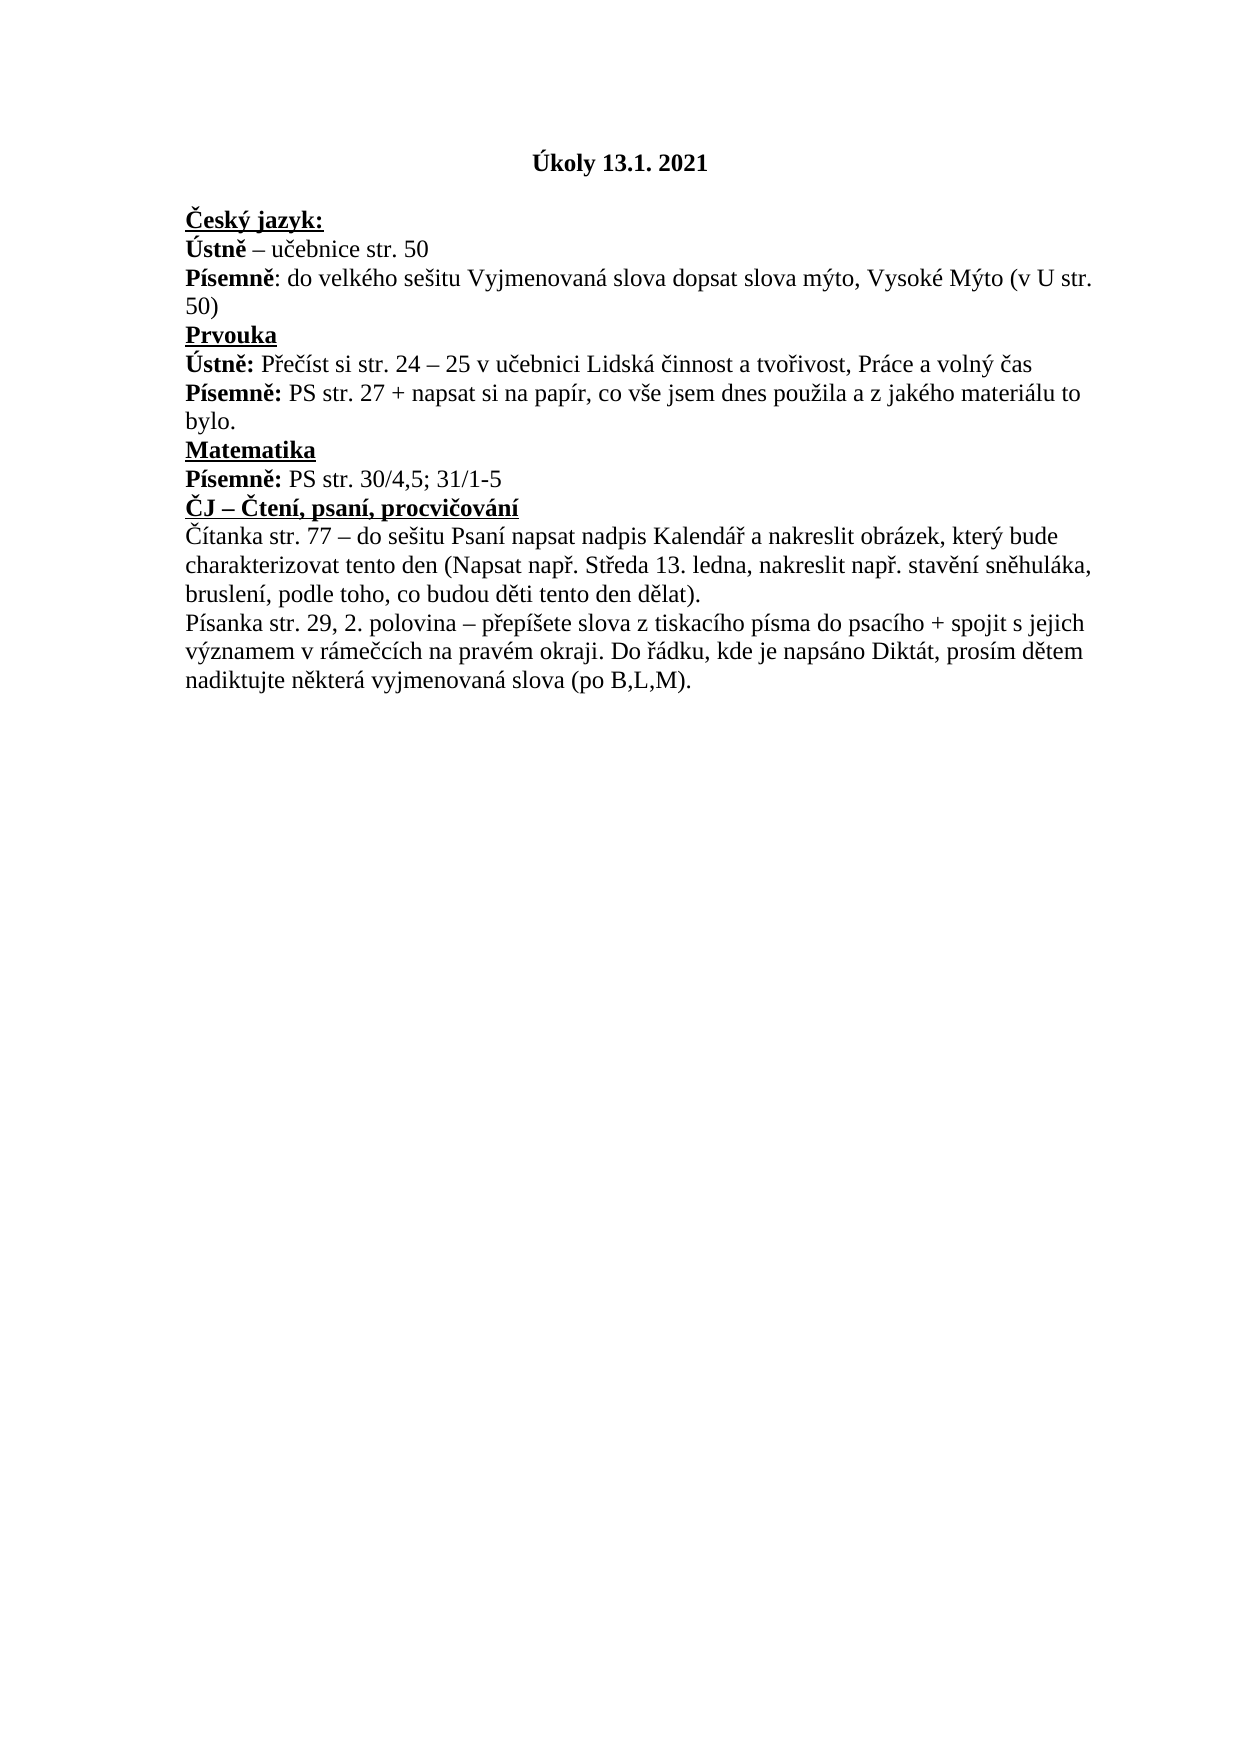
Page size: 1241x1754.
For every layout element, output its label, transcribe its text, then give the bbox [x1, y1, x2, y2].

text Český jazyk: [185, 205, 1093, 234]
text ČJ – Čtení, psaní, procvičování [148, 493, 1093, 521]
text Čítanka str. 77 – do sešitu Psaní napsat nadpis Kalendář a nakreslit obrázek, který bude charakterizovat tento den (Napsat např. Středa 13. ledna, nakreslit např. stavění sněhuláka, bruslení, podle toho, co budou děti tento den dělat). [185, 521, 1093, 608]
text Písanka str. 29, 2. polovina – přepíšete slova z tiskacího písma do psacího + spojit s jejich významem v rámečcích na pravém okraji. Do řádku, kde je napsáno Diktát, prosím dětem nadiktujte některá vyjmenovaná slova (po B,L,M). [185, 608, 1093, 694]
text Ústně – učebnice str. 50 [185, 234, 1093, 263]
text Ústně: Přečíst si str. 24 – 25 v učebnici Lidská činnost a tvořivost, Práce a volný čas [185, 349, 1093, 378]
text Písemně: PS str. 30/4,5; 31/1-5 [185, 464, 1093, 493]
text Úkoly 13.1. 2021 [148, 148, 1093, 176]
text Prvouka [185, 320, 1093, 349]
text Písemně: do velkého sešitu Vyjmenovaná slova dopsat slova mýto, Vysoké Mýto (v U str. 50) [185, 263, 1093, 320]
text Matematika [148, 435, 1093, 464]
text Písemně: PS str. 27 + napsat si na papír, co vše jsem dnes použila a z jakého materiálu to bylo. [185, 378, 1093, 435]
